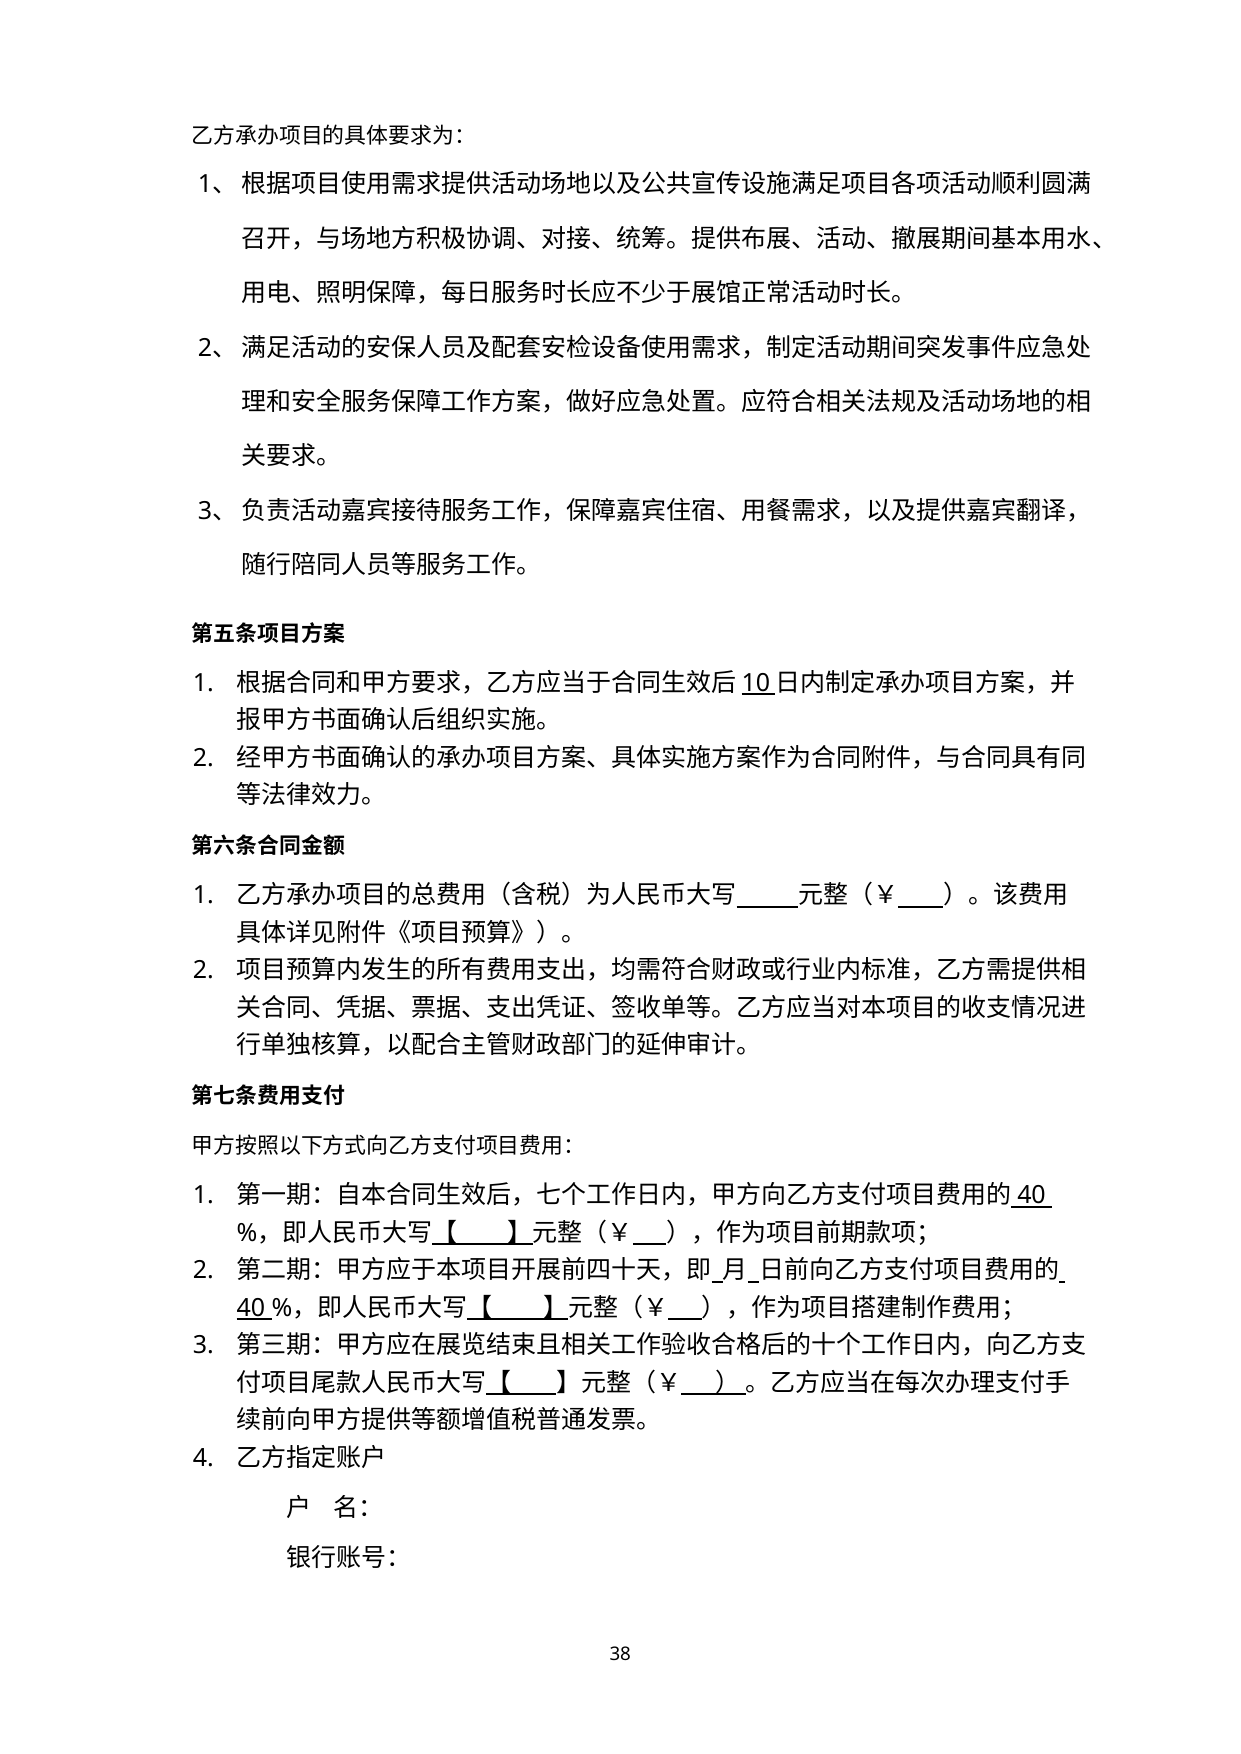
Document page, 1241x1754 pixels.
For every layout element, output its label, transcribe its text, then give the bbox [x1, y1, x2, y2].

list 满足活动的安保人员及配套安检设备使用需求，制定活动期间突发事件应急处理和安全服务保障工作方案，做好应急处置。应符合相关法规及活动场地的相关要求。 [198, 327, 1092, 472]
text 第五条项目方案 [148, 611, 1092, 649]
list 第三期：甲方应在展览结束且相关工作验收合格后的十个工作日内，向乙方支付项目尾款人民币大写【 】元整（￥ ） 。乙方应当在每次办理支付手续前向甲方提供等额增值税普通发票。 [193, 1324, 1092, 1436]
list 户 名： [236, 1486, 1092, 1524]
list 根据项目使用需求提供活动场地以及公共宣传设施满足项目各项活动顺利圆满召开，与场地方积极协调、对接、统筹。提供布展、活动、撤展期间基本用水、用电、照明保障，每日服务时长应不少于展馆正常活动时长。 [198, 164, 1092, 309]
list 根据合同和甲方要求，乙方应当于合同生效后10日内制定承办项目方案，并报甲方书面确认后组织实施。 [193, 661, 1092, 736]
text 乙方承办项目的具体要求为： [148, 114, 1092, 151]
text 甲方按照以下方式向乙方支付项目费用： [148, 1124, 1092, 1161]
list 经甲方书面确认的承办项目方案、具体实施方案作为合同附件，与合同具有同等法律效力。 [193, 736, 1092, 811]
list 银行账号： [236, 1536, 1092, 1574]
text 第六条合同金额 [148, 824, 1092, 861]
list 乙方指定账户 [193, 1436, 1092, 1474]
list 负责活动嘉宾接待服务工作，保障嘉宾住宿、用餐需求，以及提供嘉宾翻译，随行陪同人员等服务工作。 [198, 490, 1092, 581]
list 第一期：自本合同生效后，七个工作日内，甲方向乙方支付项目费用的 40 %，即人民币大写【 】元整（￥ ），作为项目前期款项； [193, 1174, 1092, 1249]
text 第七条费用支付 [148, 1074, 1092, 1111]
list 项目预算内发生的所有费用支出，均需符合财政或行业内标准，乙方需提供相关合同、凭据、票据、支出凭证、签收单等。乙方应当对本项目的收支情况进行单独核算，以配合主管财政部门的延伸审计。 [193, 949, 1092, 1061]
list 乙方承办项目的总费用（含税）为人民币大写 元整（￥ ）。该费用具体详见附件《项目预算》）。 [193, 874, 1092, 949]
list 第二期：甲方应于本项目开展前四十天，即 月 日前向乙方支付项目费用的 40 %，即人民币大写【 】元整（￥ ），作为项目搭建制作费用； [193, 1249, 1092, 1324]
